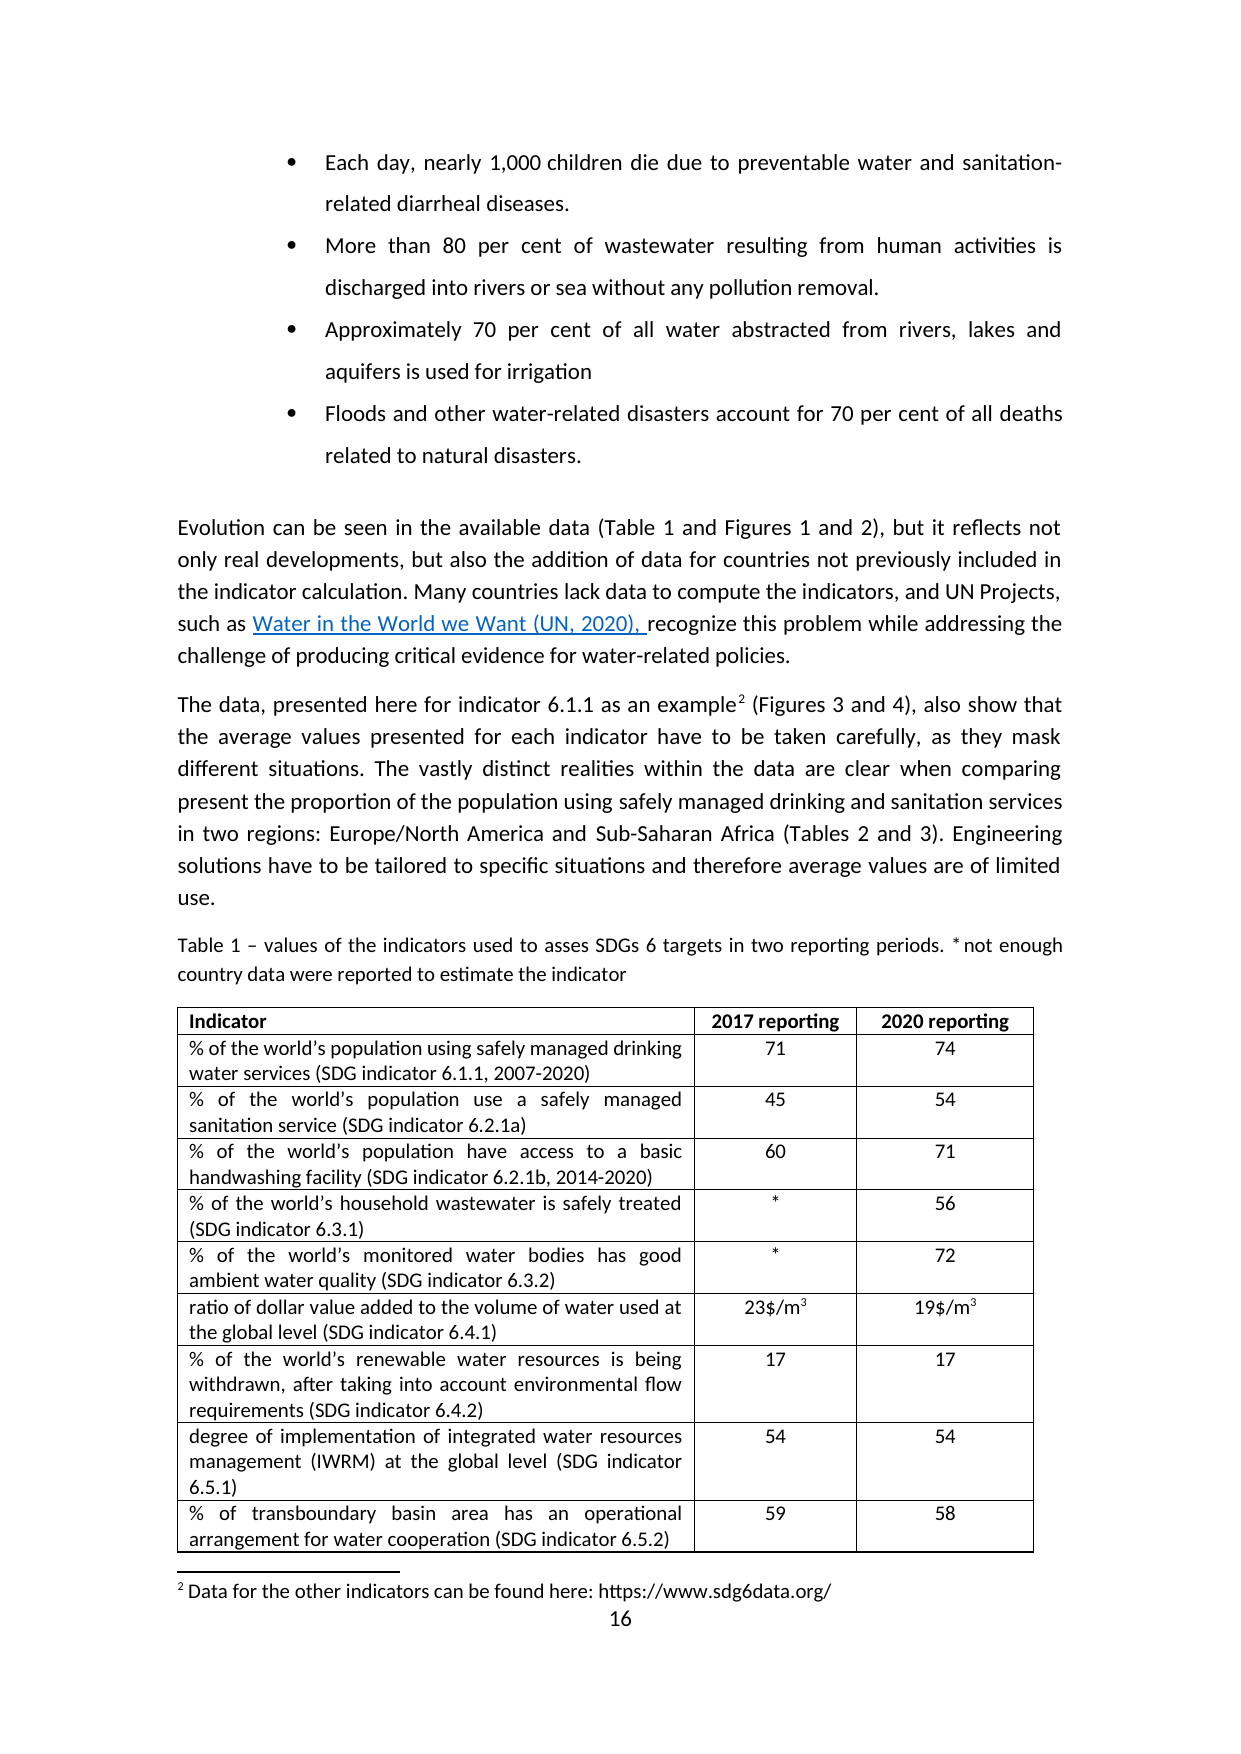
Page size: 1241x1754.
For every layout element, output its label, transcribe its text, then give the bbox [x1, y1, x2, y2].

table_cell 19$/m3 [857, 1294, 1033, 1345]
table_cell 60 [695, 1139, 856, 1189]
table_cell 17 [695, 1346, 856, 1422]
table_cell 71 [857, 1139, 1033, 1189]
list Approximately 70 per cent of all water abstracted from rivers, lakes and aquifers is used for irrigation [288, 316, 1063, 386]
table_cell * [695, 1242, 856, 1293]
table_cell % of the world’s monitored water bodies has good ambient water quality (SDG indicator 6.3.2) [178, 1242, 694, 1293]
list More than 80 per cent of wastewater resulting from human activities is discharged into rivers or sea without any pollution removal. [288, 232, 1063, 302]
list Floods and other water-related disasters account for 70 per cent of all deaths related to natural disasters. [288, 399, 1063, 469]
table_cell % of transboundary basin area has an operational arrangement for water cooperation (SDG indicator 6.5.2) [178, 1501, 694, 1551]
text Evolution can be seen in the available data (Table 1 and Figures 1 and 2), but it reflects not only real developments, but also the addition of data for countries not previously included in the indicator calculation. Many countries lack data to compute the indicators, and UN Projects, such as Water in the World we Want (UN, 2020), recognize this problem while addressing the challenge of producing critical evidence for water-related policies. [177, 513, 1063, 669]
table_cell % of the world’s population use a safely managed sanitation service (SDG indicator 6.2.1a) [178, 1087, 694, 1137]
table_cell 17 [857, 1346, 1033, 1422]
table_header Indicator [178, 1008, 694, 1034]
table_cell % of the world’s population using safely managed drinking water services (SDG indicator 6.1.1, 2007-2020) [178, 1035, 694, 1086]
table_cell ratio of dollar value added to the volume of water used at the global level (SDG indicator 6.4.1) [178, 1294, 694, 1345]
text Table 1 – values of the indicators used to asses SDGs 6 targets in two reporting periods. *not enough country data were reported to estimate the indicator [177, 932, 1063, 987]
table_cell % of the world’s renewable water resources is being withdrawn, after taking into account environmental flow requirements (SDG indicator 6.4.2) [178, 1346, 694, 1422]
table_cell 54 [857, 1423, 1033, 1499]
table_cell 74 [857, 1035, 1033, 1086]
table_cell 59 [695, 1501, 856, 1551]
table_cell % of the world’s household wastewater is safely treated (SDG indicator 6.3.1)3.1, 2020) [178, 1190, 694, 1241]
list Each day, nearly 1,000 children die due to preventable water and sanitation-related diarrheal diseases. [288, 148, 1063, 218]
table_cell * [695, 1190, 856, 1241]
table_cell 56 [857, 1190, 1033, 1241]
table_header 2017 reporting [695, 1008, 856, 1034]
table_cell degree of implementation of integrated water resources management (IWRM) at the global level (SDG indicator 6.5.1) [178, 1423, 694, 1499]
table_cell 45 [695, 1087, 856, 1137]
text The data, presented here for indicator 6.1.1 as an example (Figures 3 and 4), also show that the average values presented for each indicator have to be taken carefully, as they mask different situations. The vastly distinct realities within the data are clear when comparing present the proportion of the population using safely managed drinking and sanitation services in two regions: Europe/North America and Sub-Saharan Africa (Tables 2 and 3). Engineering solutions have to be tailored to specific situations and therefore average values are of limited use. [177, 690, 1063, 911]
table_cell 23$/m3 [695, 1294, 856, 1345]
table_cell 54 [695, 1423, 856, 1499]
table_cell 54 [857, 1087, 1033, 1137]
table_cell % of the world’s population have access to a basic handwashing facility (SDG indicator 6.2.1b, 2014-2020) [178, 1139, 694, 1189]
table_header 2020 reporting [857, 1008, 1033, 1034]
table_cell 72 [857, 1242, 1033, 1293]
table_cell 71 [695, 1035, 856, 1086]
table_cell 58 [857, 1501, 1033, 1551]
